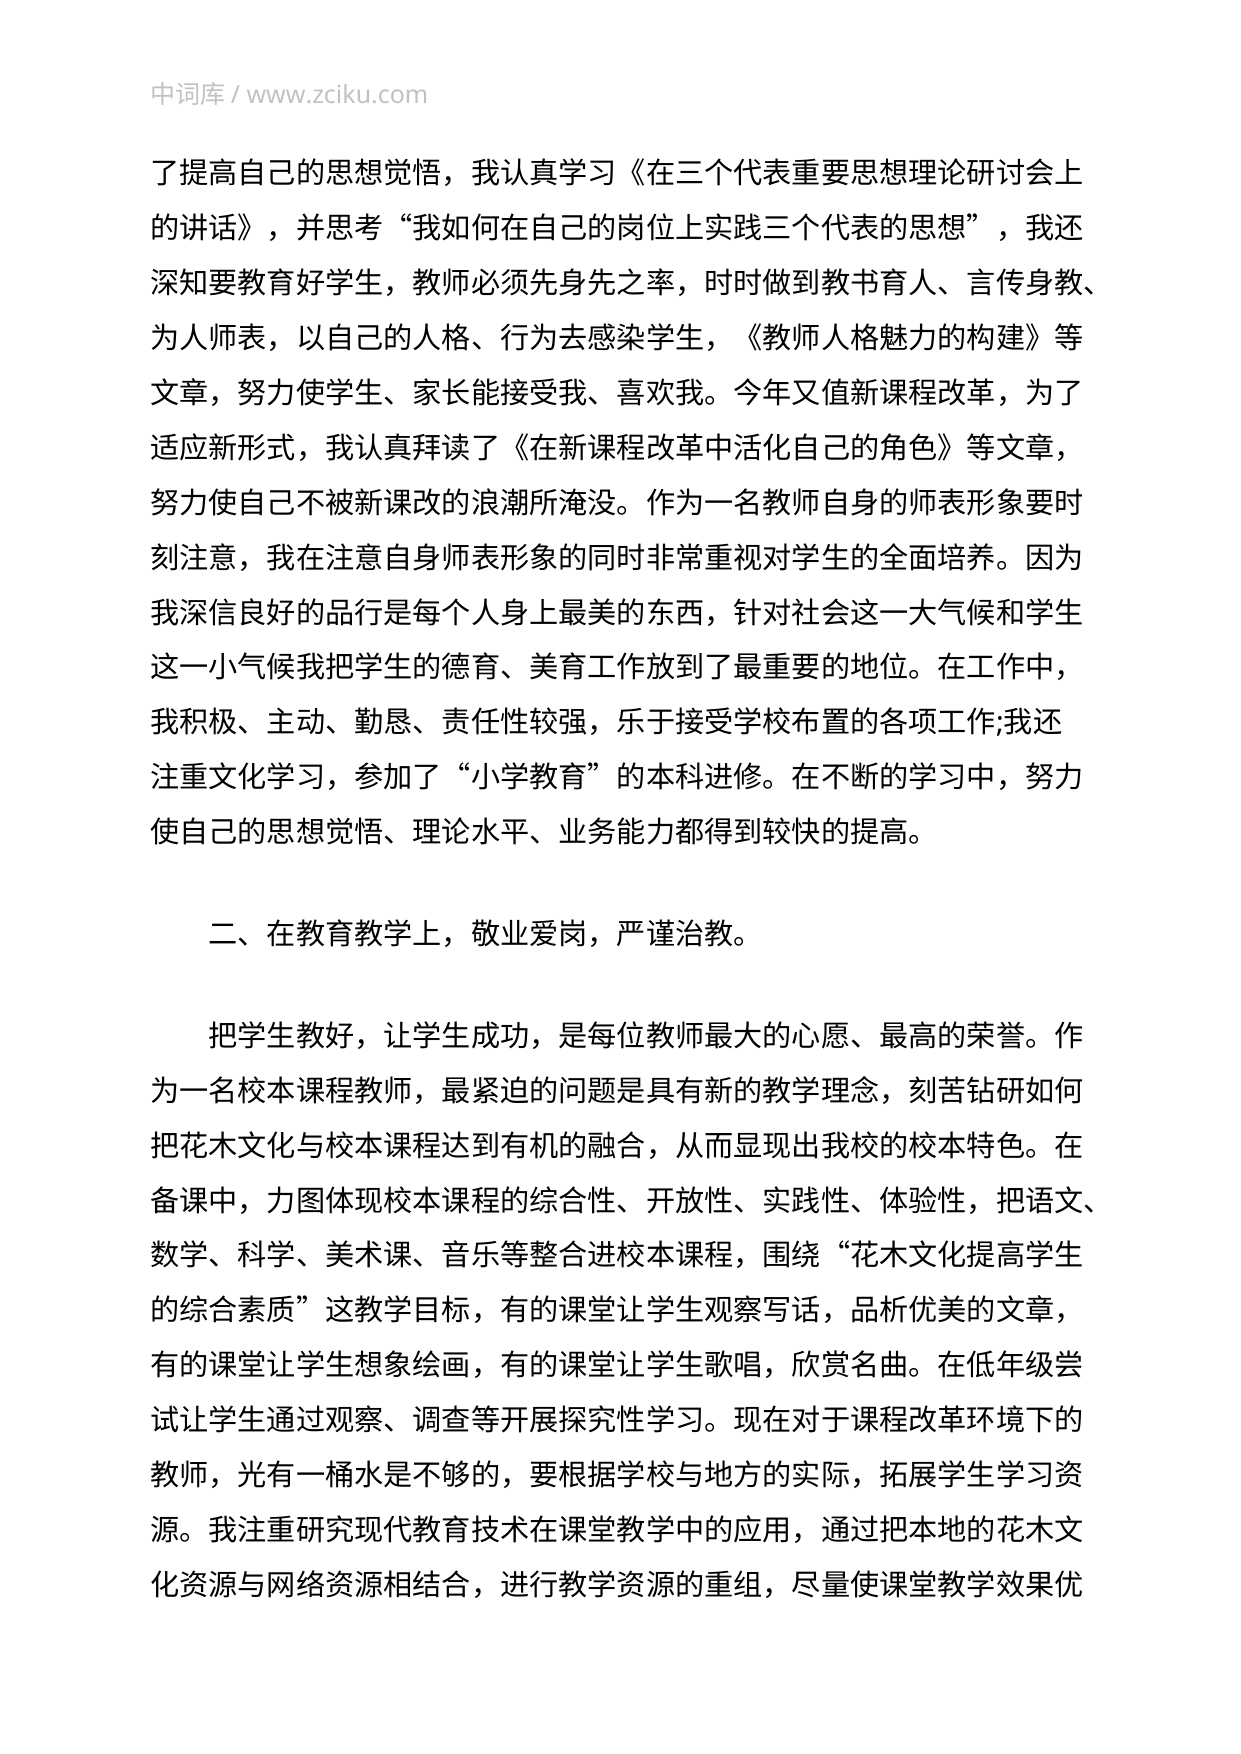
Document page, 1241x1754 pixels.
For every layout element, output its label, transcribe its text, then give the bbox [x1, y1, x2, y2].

text 二、在教育教学上，敬业爱岗，严谨治教。 [150, 911, 1090, 953]
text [150, 150, 1090, 851]
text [150, 1012, 1090, 1604]
